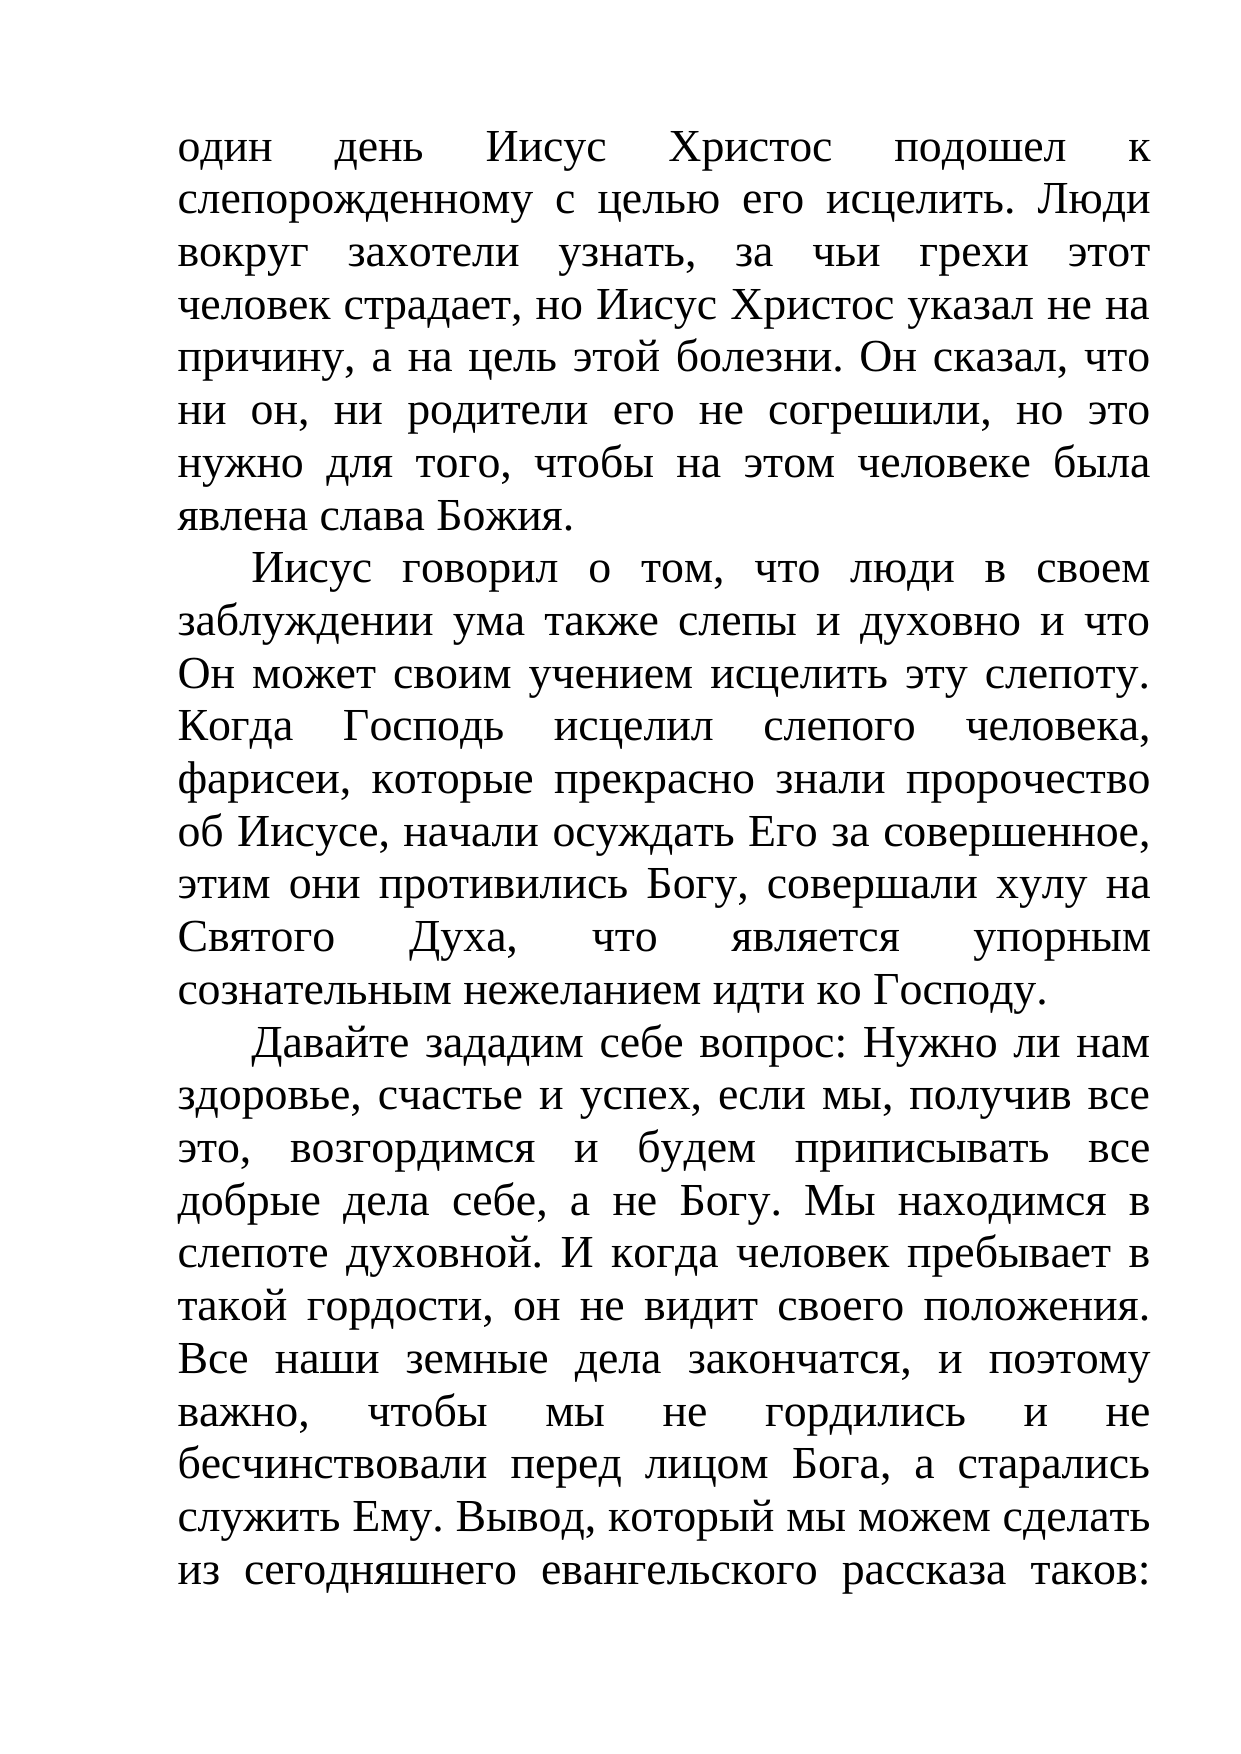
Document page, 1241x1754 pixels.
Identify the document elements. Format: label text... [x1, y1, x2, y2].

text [177, 1014, 1152, 1594]
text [177, 118, 1152, 540]
text Иисус говорил о том, что люди в своем заблуждении ума также слепы и духовно и что Он может своим учением исцелить эту слепоту. Когда Господь исцелил слепого человека, фарисеи, которые прекрасно знали пророчество об Иисусе, начали осуждать Его за совершенное, этим они противились Богу, совершали хулу на Святого Духа, что является упорным сознательным нежеланием идти ко Господу. [177, 540, 1152, 1014]
